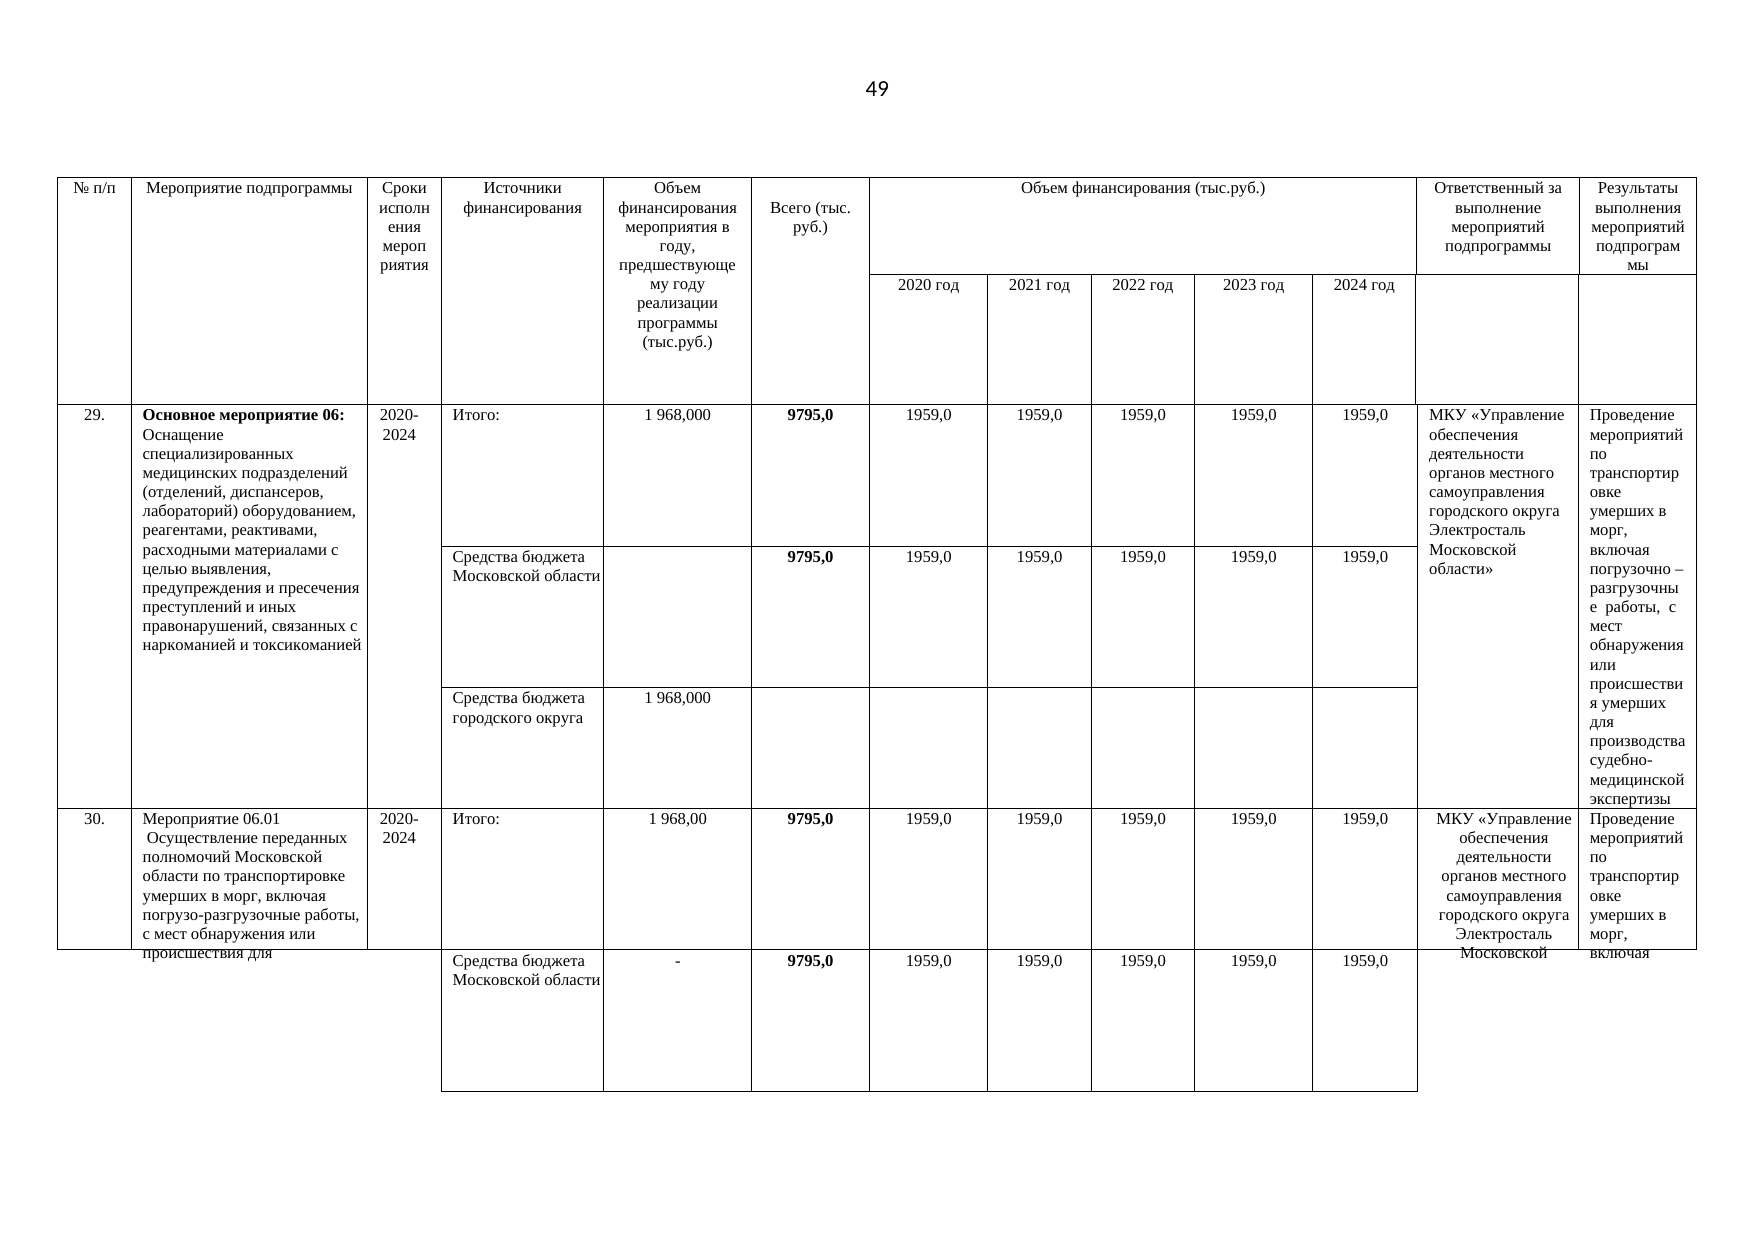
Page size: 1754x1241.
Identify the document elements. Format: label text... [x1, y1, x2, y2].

table_cell 1959,0 [1195, 405, 1312, 546]
table_cell 2020-2024 [368, 405, 441, 808]
table_cell МКУ «Управление обеспечения деятельности органов местного самоуправления городского округа Электросталь Московской области» [1418, 809, 1578, 949]
table_header Мероприятие подпрограммы [132, 178, 367, 404]
table_cell Мероприятие 06.01 Осуществление переданных полномочий Московской области по транспортировке умерших в морг, включая погрузо-разгрузочные работы, с мест обнаружения или происшествия для производства судебно-медицинской экспертизы [132, 809, 367, 949]
table_cell 1 968,00 [604, 809, 751, 949]
table_cell [1579, 275, 1696, 404]
table_cell - [604, 950, 751, 1091]
table_cell 2020-2024 [368, 809, 441, 949]
table_cell [988, 688, 1091, 808]
table_cell [870, 688, 987, 808]
table_cell 30. [58, 809, 131, 949]
table_header Объем финансирования (тыс.руб.) [870, 178, 1416, 274]
table_cell 1959,0 [1195, 950, 1312, 1091]
table_cell 9795,0 [752, 809, 869, 949]
table_header Всего (тыс. руб.) [752, 178, 869, 404]
table_cell Средства бюджета Московской области [442, 950, 603, 1091]
table_cell 1959,0 [1092, 547, 1194, 687]
table_cell [604, 547, 751, 687]
table_cell 1959,0 [870, 547, 987, 687]
table_header Ответственный за выполнение мероприятий подпрограммы [1417, 178, 1579, 274]
table_cell Средства бюджета городского округа [442, 688, 603, 808]
table_cell 1959,0 [1313, 950, 1417, 1091]
table_cell 1959,0 [1313, 405, 1417, 546]
table_cell 9795,0 [752, 950, 869, 1091]
table_cell [1313, 688, 1417, 808]
table_cell 1959,0 [1195, 809, 1312, 949]
table_cell 1959,0 [870, 809, 987, 949]
table_cell 9795,0 [752, 405, 869, 546]
table_cell [1416, 275, 1578, 404]
table_cell 1959,0 [870, 950, 987, 1091]
table_cell 29. [58, 405, 131, 808]
table_cell 2020 год [870, 275, 987, 404]
table_cell Средства бюджета Московской области [442, 547, 603, 687]
table_cell 1959,0 [1092, 809, 1194, 949]
table_cell 1 968,000 [604, 688, 751, 808]
table_cell 1959,0 [1195, 547, 1312, 687]
table_cell 1959,0 [988, 809, 1091, 949]
table_cell 1959,0 [988, 405, 1091, 546]
table_cell Проведение мероприятий по транспортировке умерших в морг, включая погрузо – разгрузочные работы, с мест обнаружения или происшествия для производства судебно-медицинской экспертизы [1579, 809, 1696, 949]
table_cell 9795,0 [752, 547, 869, 687]
table_cell Основное мероприятие 06: Оснащение специализированных медицинских подразделений (отделений, диспансеров, лабораторий) оборудованием, реагентами, реактивами, расходными материалами с целью выявления, предупреждения и пресечения преступлений и иных правонарушений, связанных с наркоманией и токсикоманией [132, 405, 367, 808]
table_header Сроки исполнения мероприятия [368, 178, 441, 404]
table_cell 1959,0 [1092, 950, 1194, 1091]
table_cell 1959,0 [1313, 809, 1417, 949]
table_cell 1 968,000 [604, 405, 751, 546]
table_cell 2024 год [1313, 275, 1415, 404]
table_cell 2022 год [1092, 275, 1194, 404]
table_header Объем финансирования мероприятия в году, предшествующему году реализации программы (тыс.руб.) [604, 178, 751, 404]
table_cell [752, 688, 869, 808]
table_cell Итого: [442, 809, 603, 949]
table_cell 1959,0 [988, 950, 1091, 1091]
table_cell 1959,0 [1092, 405, 1194, 546]
table_cell Итого: [442, 405, 603, 546]
table_header № п/п [58, 178, 131, 404]
table_cell [1195, 688, 1312, 808]
table_cell 2023 год [1195, 275, 1312, 404]
table_cell МКУ «Управление обеспечения деятельности органов местного самоуправления городского округа Электросталь Московской области» [1418, 405, 1578, 808]
table_cell 1959,0 [870, 405, 987, 546]
table_cell Проведение мероприятий по транспортировке умерших в морг, включая погрузочно – разгрузочные работы, с мест обнаружения или происшествия умерших для производства судебно-медицинской экспертизы [1579, 405, 1696, 808]
table_cell [1092, 688, 1194, 808]
table_cell 1959,0 [988, 547, 1091, 687]
table_header Результаты выполнения мероприятий подпрограммы [1580, 178, 1696, 274]
table_header Источники финансирования [442, 178, 603, 404]
table_cell 1959,0 [1313, 547, 1417, 687]
table_cell 2021 год [988, 275, 1091, 404]
